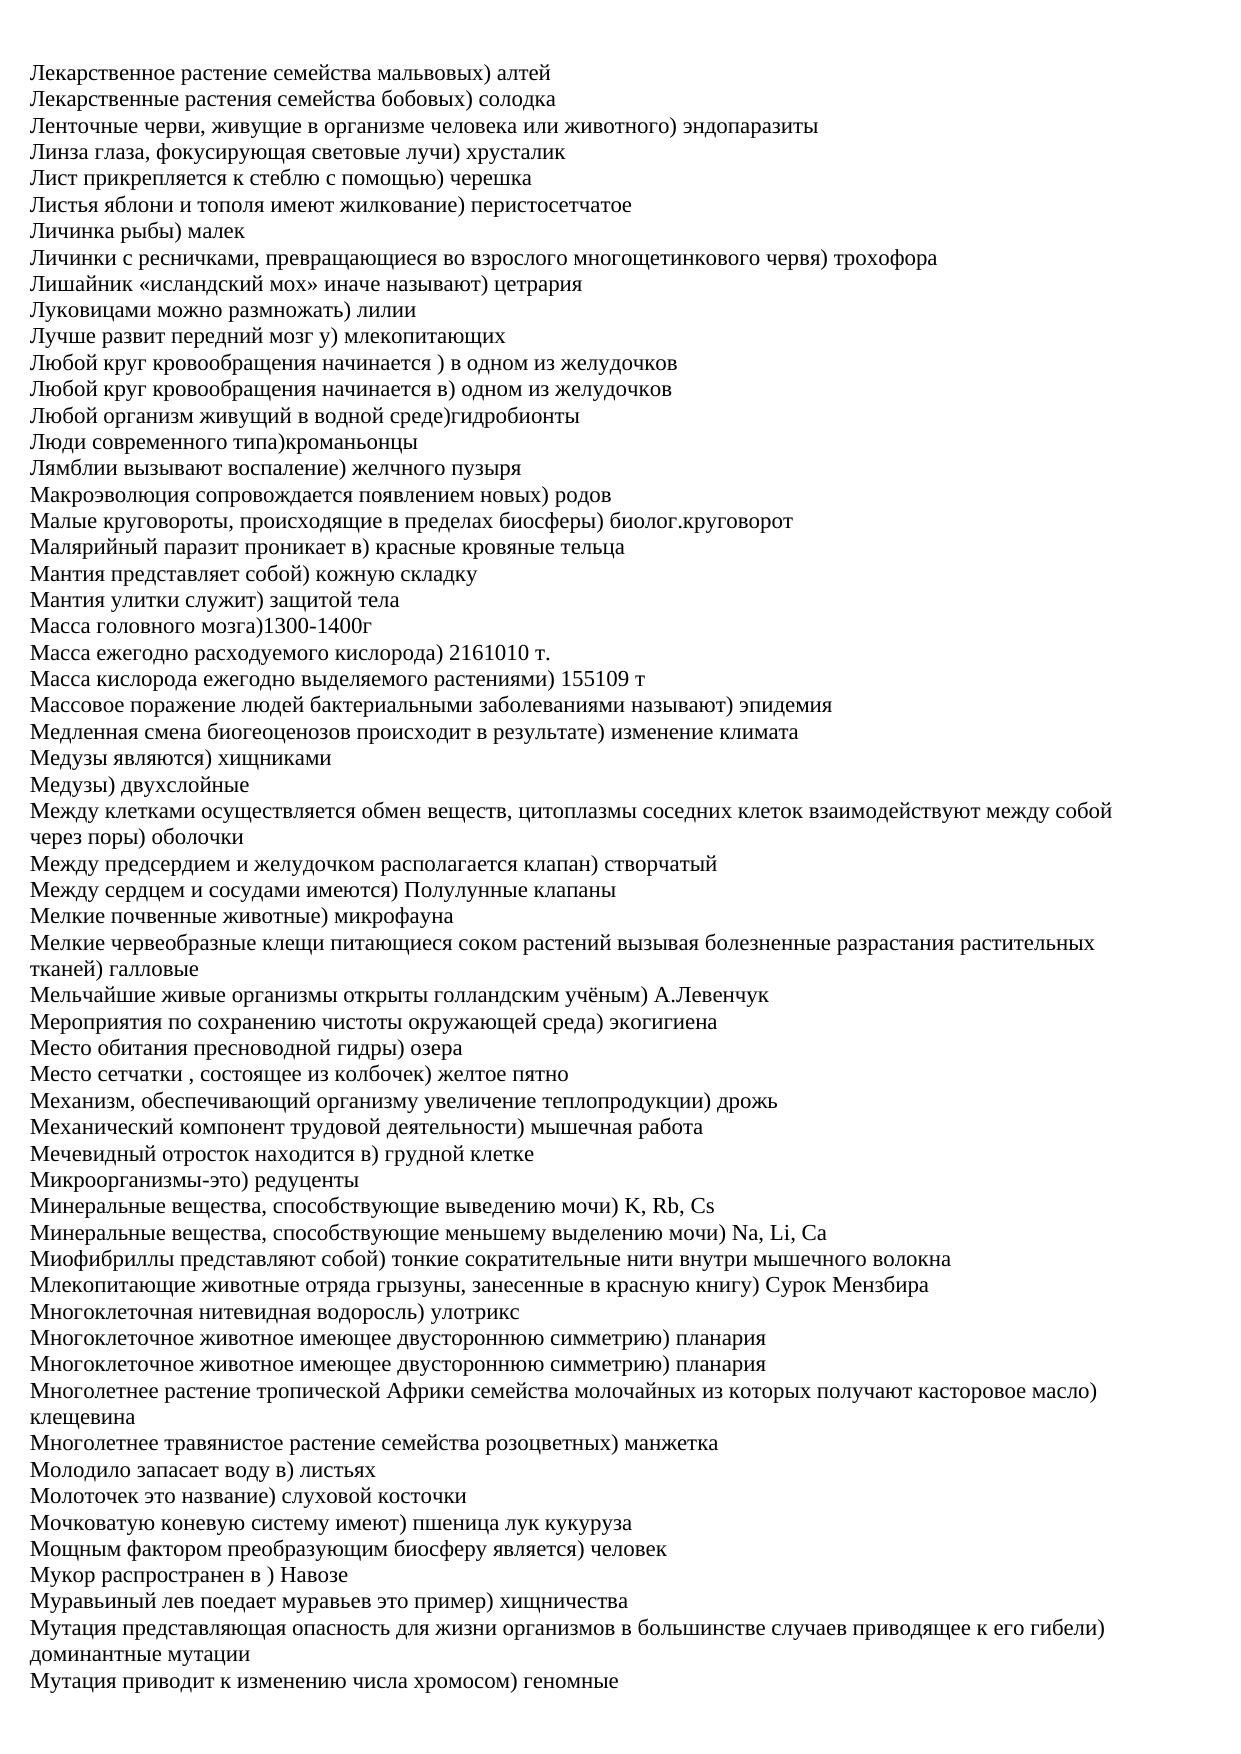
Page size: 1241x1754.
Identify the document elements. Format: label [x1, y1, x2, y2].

text [29, 59, 1152, 850]
text [29, 850, 1152, 1693]
